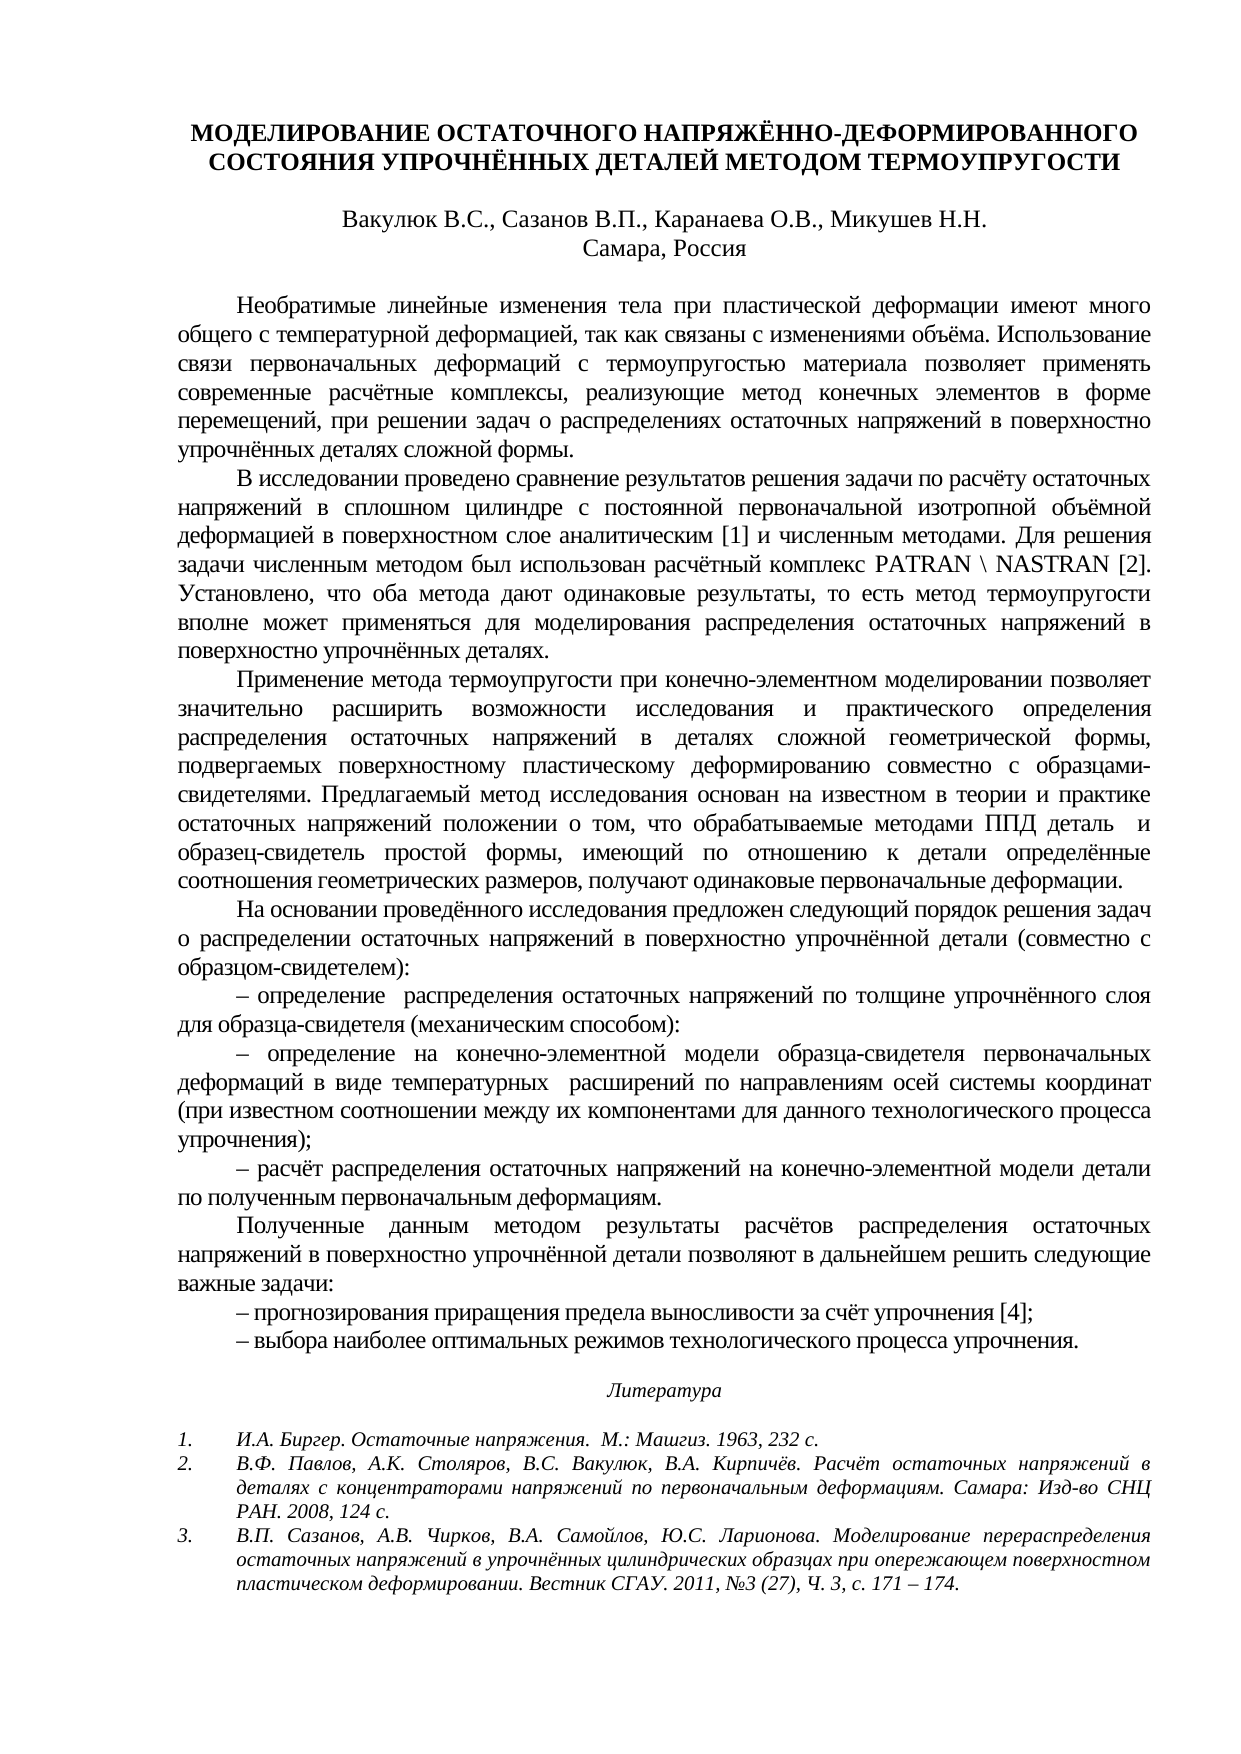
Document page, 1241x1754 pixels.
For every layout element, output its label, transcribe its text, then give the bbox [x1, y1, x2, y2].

list – расчёт распределения остаточных напряжений на конечно-элементной модели детали по полученным первоначальным деформациям. [177, 1153, 1152, 1211]
text Вакулюк В.С., Сазанов В.П., Каранаева О.В., Микушев Н.Н. [177, 204, 1152, 233]
list В.Ф. Павлов, А.К. Столяров, В.С. Вакулюк, В.А. Кирпичёв. Расчёт остаточных напряжений в деталях с концентраторами напряжений по первоначальным деформациям. Самара: Изд-во СНЦ РАН. 2008, 124 с. [177, 1451, 1152, 1523]
text Применение метода термоупругости при конечно-элементном моделировании позволяет значительно расширить возможности исследования и практического определения распределения остаточных напряжений в деталях сложной геометрической формы, подвергаемых поверхностному пластическому деформированию совместно с образцами-свидетелями. Предлагаемый метод исследования основан на известном в теории и практике остаточных напряжений положении о том, что обрабатываемые методами ППД деталь и образец-свидетель простой формы, имеющий по отношению к детали определённые соотношения геометрических размеров, получают одинаковые первоначальные деформации. [177, 664, 1152, 894]
text Самара, Россия [177, 233, 1152, 262]
text Литература [177, 1378, 1152, 1402]
text Полученные данным методом результаты расчётов распределения остаточных напряжений в поверхностно упрочнённой детали позволяют в дальнейшем решить следующие важные задачи: [177, 1211, 1152, 1297]
list – определение на конечно-элементной модели образца-свидетеля первоначальных деформаций в виде температурных расширений по направлениям осей системы координат (при известном соотношении между их компонентами для данного технологического процесса упрочнения); [177, 1038, 1152, 1153]
text В исследовании проведено сравнение результатов решения задачи по расчёту остаточных напряжений в сплошном цилиндре с постоянной первоначальной изотропной объёмной деформацией в поверхностном слое аналитическим [1] и численным методами. Для решения задачи численным методом был использован расчётный комплекс PATRAN \ NASTRAN [2]. Установлено, что оба метода дают одинаковые результаты, то есть метод термоупругости вполне может применяться для моделирования распределения остаточных напряжений в поверхностно упрочнённых деталях. [177, 463, 1152, 664]
text На основании проведённого исследования предложен следующий порядок решения задач о распределении остаточных напряжений в поверхностно упрочнённой детали (совместно с образцом-свидетелем): [177, 894, 1152, 981]
list И.А. Биргер. Остаточные напряжения. М.: Машгиз. 1963, 232 с. [177, 1427, 1152, 1451]
list – определение распределения остаточных напряжений по толщине упрочнённого слоя для образца-свидетеля (механическим способом): [177, 981, 1152, 1038]
text – выбора наиболее оптимальных режимов технологического процесса упрочнения. [177, 1326, 1152, 1354]
text моделирование остаточного напряжённо-деформированного состояния упрочнённых деталей методом термоупругости [177, 118, 1152, 176]
list В.П. Сазанов, А.В. Чирков, В.А. Самойлов, Ю.С. Ларионова. Моделирование перераспределения остаточных напряжений в упрочнённых цилиндрических образцах при опережающем поверхностном пластическом деформировании. Вестник СГАУ. 2011, №3 (27), Ч. 3, с. 171 – 174. [177, 1523, 1152, 1595]
text – прогнозирования приращения предела выносливости за счёт упрочнения [4]; [177, 1297, 1152, 1326]
text Необратимые линейные изменения тела при пластической деформации имеют много общего с температурной деформацией, так как связаны с изменениями объёма. Использование связи первоначальных деформаций с термоупругостью материала позволяет применять современные расчётные комплексы, реализующие метод конечных элементов в форме перемещений, при решении задач о распределениях остаточных напряжений в поверхностно упрочнённых деталях сложной формы. [177, 291, 1152, 463]
